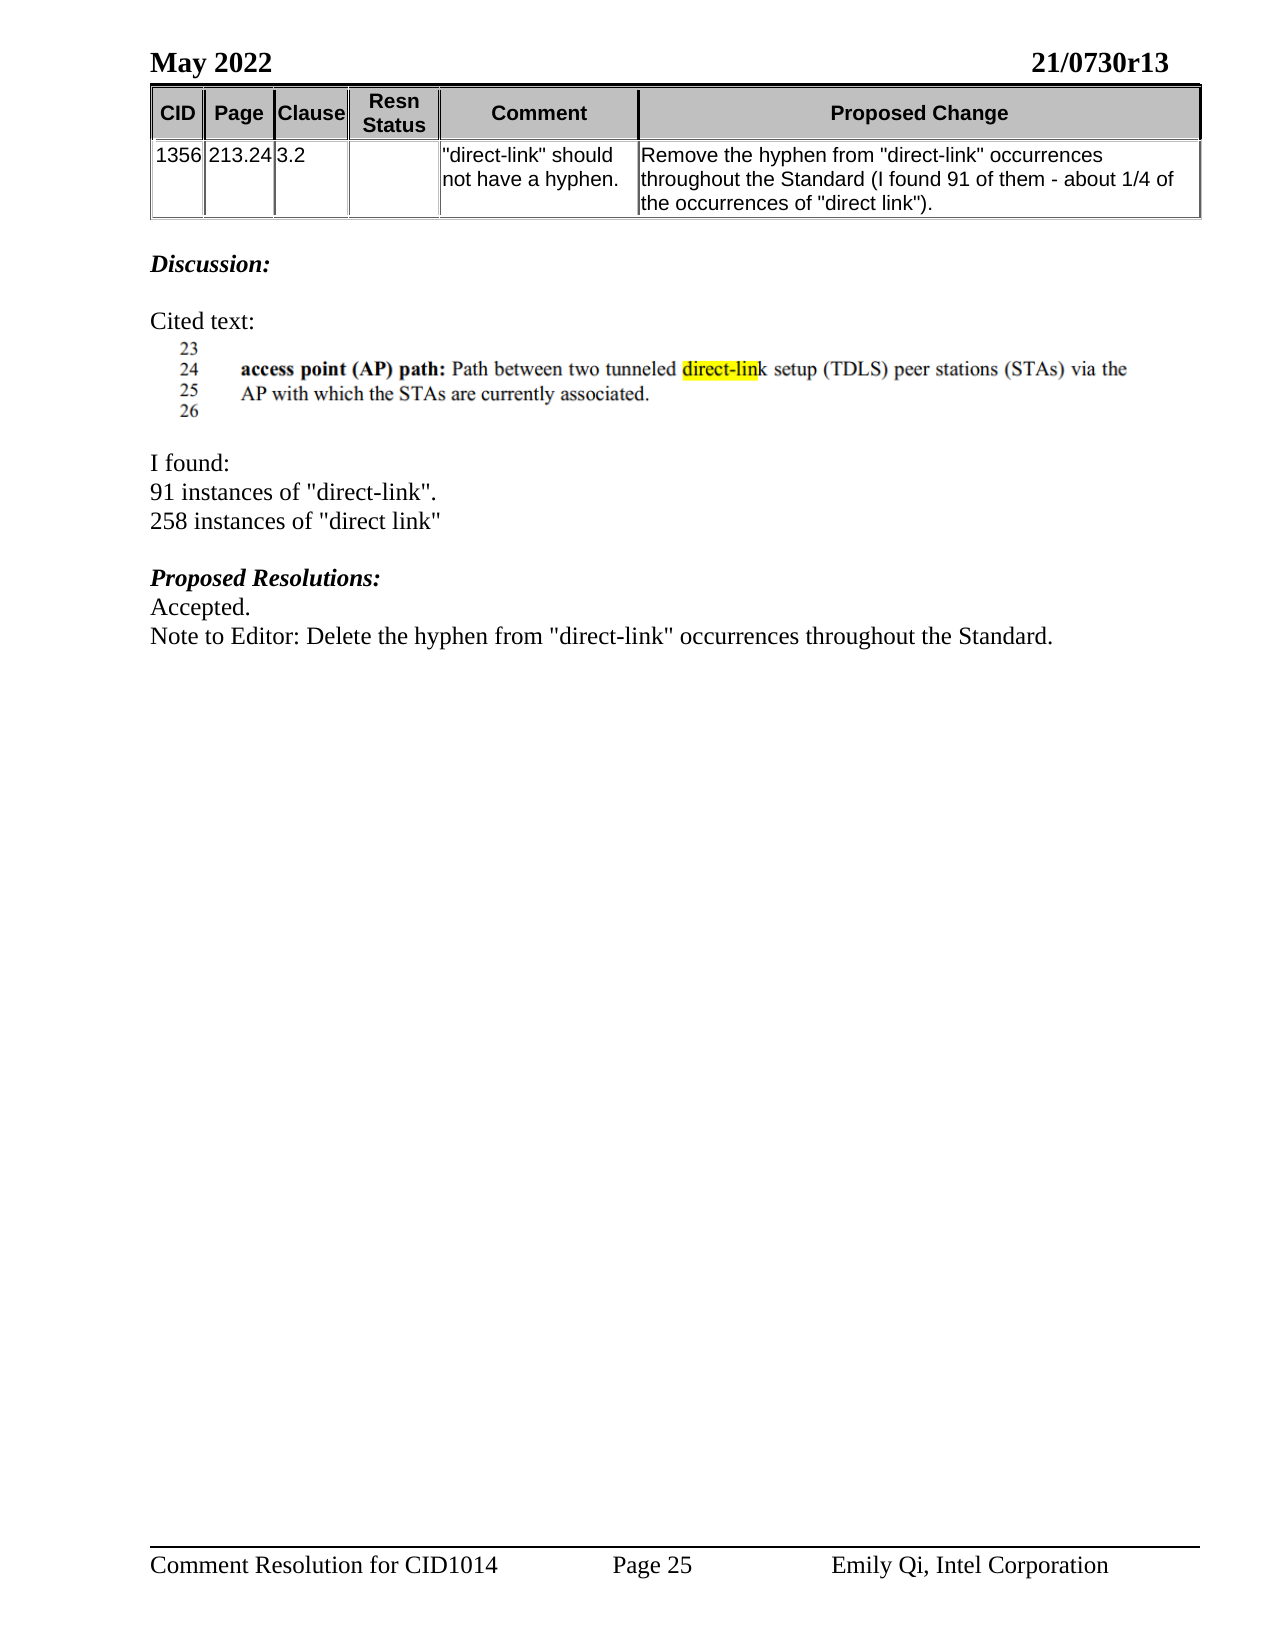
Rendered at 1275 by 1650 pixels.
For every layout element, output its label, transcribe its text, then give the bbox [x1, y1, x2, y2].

text Accepted. [150, 592, 1200, 621]
picture [150, 335, 1200, 420]
text I found: [150, 448, 1200, 477]
table_cell [349, 142, 440, 217]
text 258 instances of "direct link" [150, 506, 1200, 534]
table_cell "direct-link" should not have a hyphen. [440, 142, 638, 217]
table_header Page [204, 86, 274, 138]
text Discussion: [150, 249, 1200, 277]
table_cell Remove the hyphen from "direct-link" occurrences throughout the Standard (I found 91 of them - about 1/4 of the occurrences of "direct link"). [638, 139, 1200, 217]
table_header Proposed Change [638, 88, 1199, 138]
table_cell 213.24 [204, 142, 274, 217]
table_cell 1356 [153, 139, 204, 217]
table_header Clause [274, 88, 348, 138]
table_header Comment [440, 88, 638, 138]
table_header CID [153, 86, 204, 138]
text 91 instances of "direct-link". [150, 477, 1200, 506]
text Cited text: [150, 306, 1200, 335]
text Note to Editor: Delete the hyphen from "direct-link" occurrences throughout the Standard. [150, 621, 1200, 649]
table_header Resn Status [349, 88, 440, 138]
text Proposed Resolutions: [150, 563, 1200, 592]
table_cell 3.2 [274, 142, 348, 217]
